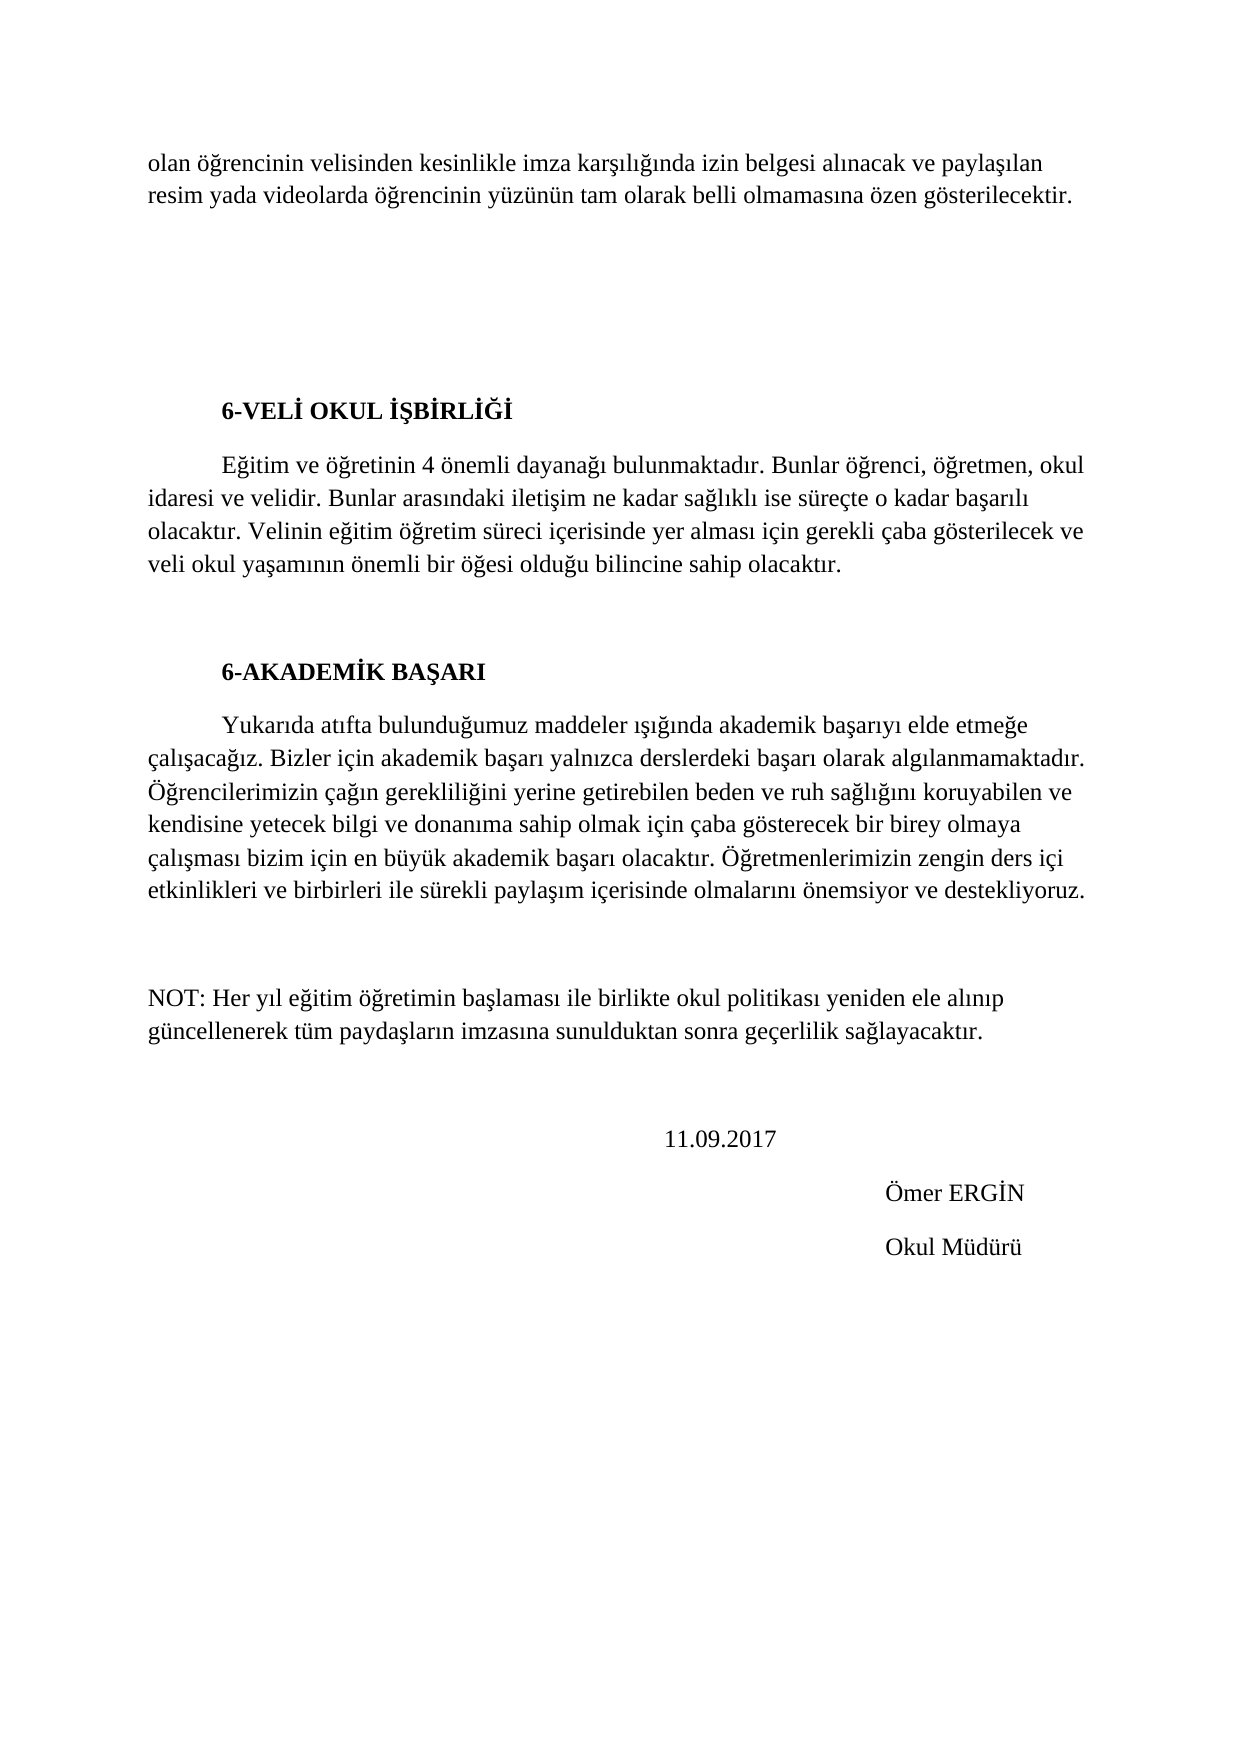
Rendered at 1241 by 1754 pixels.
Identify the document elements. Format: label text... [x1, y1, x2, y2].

text NOT: Her yıl eğitim öğretimin başlaması ile birlikte okul politikası yeniden ele alınıp güncellenerek tüm paydaşların imzasına sunulduktan sonra geçerlilik sağlayacaktır. [148, 983, 1093, 1045]
text 6-AKADEMİK BAŞARI [148, 657, 1093, 685]
text Okul Müdürü [148, 1232, 1093, 1261]
text 11.09.2017 [148, 1124, 1093, 1153]
text Ömer ERGİN [148, 1178, 1093, 1207]
text Eğitim ve öğretinin 4 önemli dayanağı bulunmaktadır. Bunlar öğrenci, öğretmen, okul idaresi ve velidir. Bunlar arasındaki iletişim ne kadar sağlıklı ise süreçte o kadar başarılı olacaktır. Velinin eğitim öğretim süreci içerisinde yer alması için gerekli çaba gösterilecek ve veli okul yaşamının önemli bir öğesi olduğu bilincine sahip olacaktır. [148, 450, 1093, 578]
text 6-VELİ OKUL İŞBİRLİĞİ [148, 396, 1093, 425]
text Yukarıda atıfta bulunduğumuz maddeler ışığında akademik başarıyı elde etmeğe çalışacağız. Bizler için akademik başarı yalnızca derslerdeki başarı olarak algılanmamaktadır. Öğrencilerimizin çağın gerekliliğini yerine getirebilen beden ve ruh sağlığını koruyabilen ve kendisine yetecek bilgi ve donanıma sahip olmak için çaba gösterecek bir birey olmaya çalışması bizim için en büyük akademik başarı olacaktır. Öğretmenlerimizin zengin ders içi etkinlikleri ve birbirleri ile sürekli paylaşım içerisinde olmalarını önemsiyor ve destekliyoruz. [148, 711, 1093, 904]
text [148, 148, 1093, 209]
